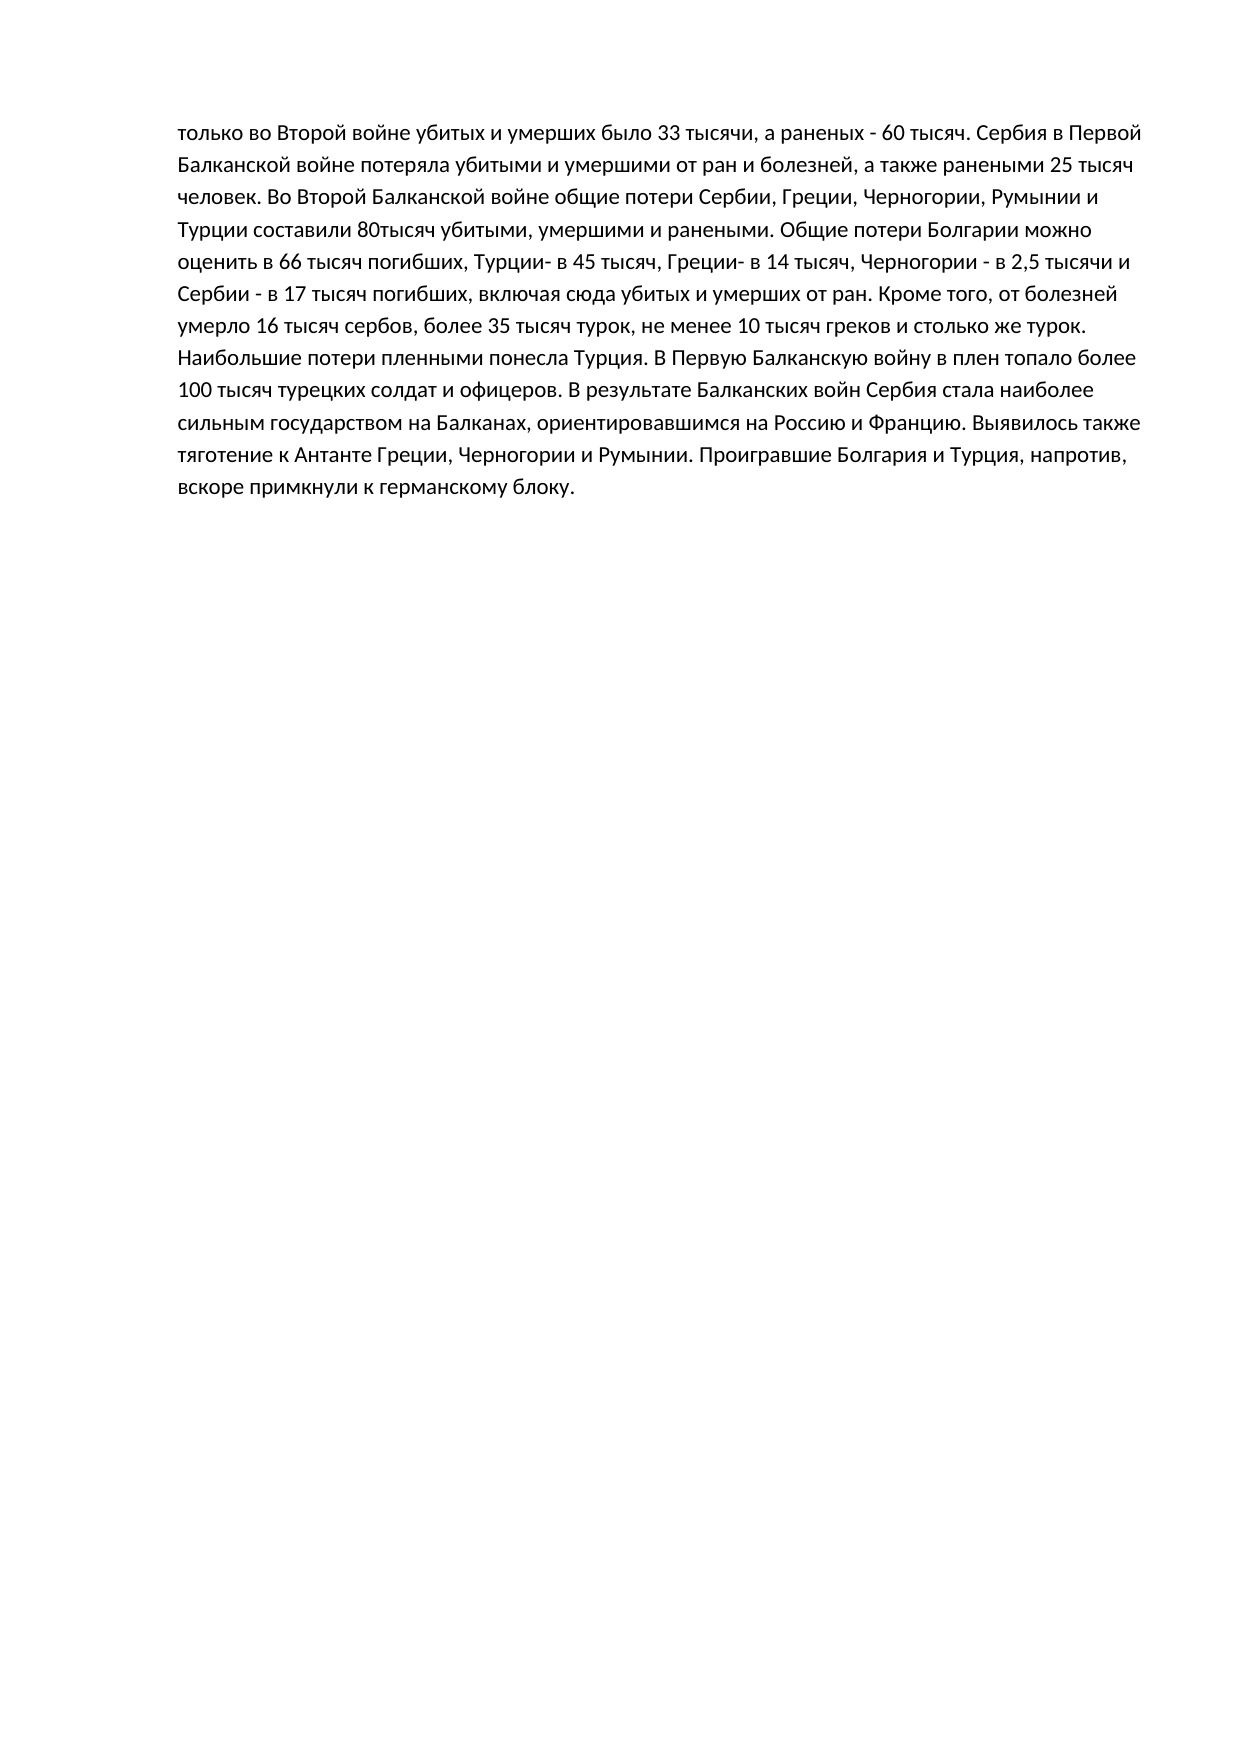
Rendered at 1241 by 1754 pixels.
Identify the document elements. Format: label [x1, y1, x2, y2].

text [177, 118, 1152, 500]
